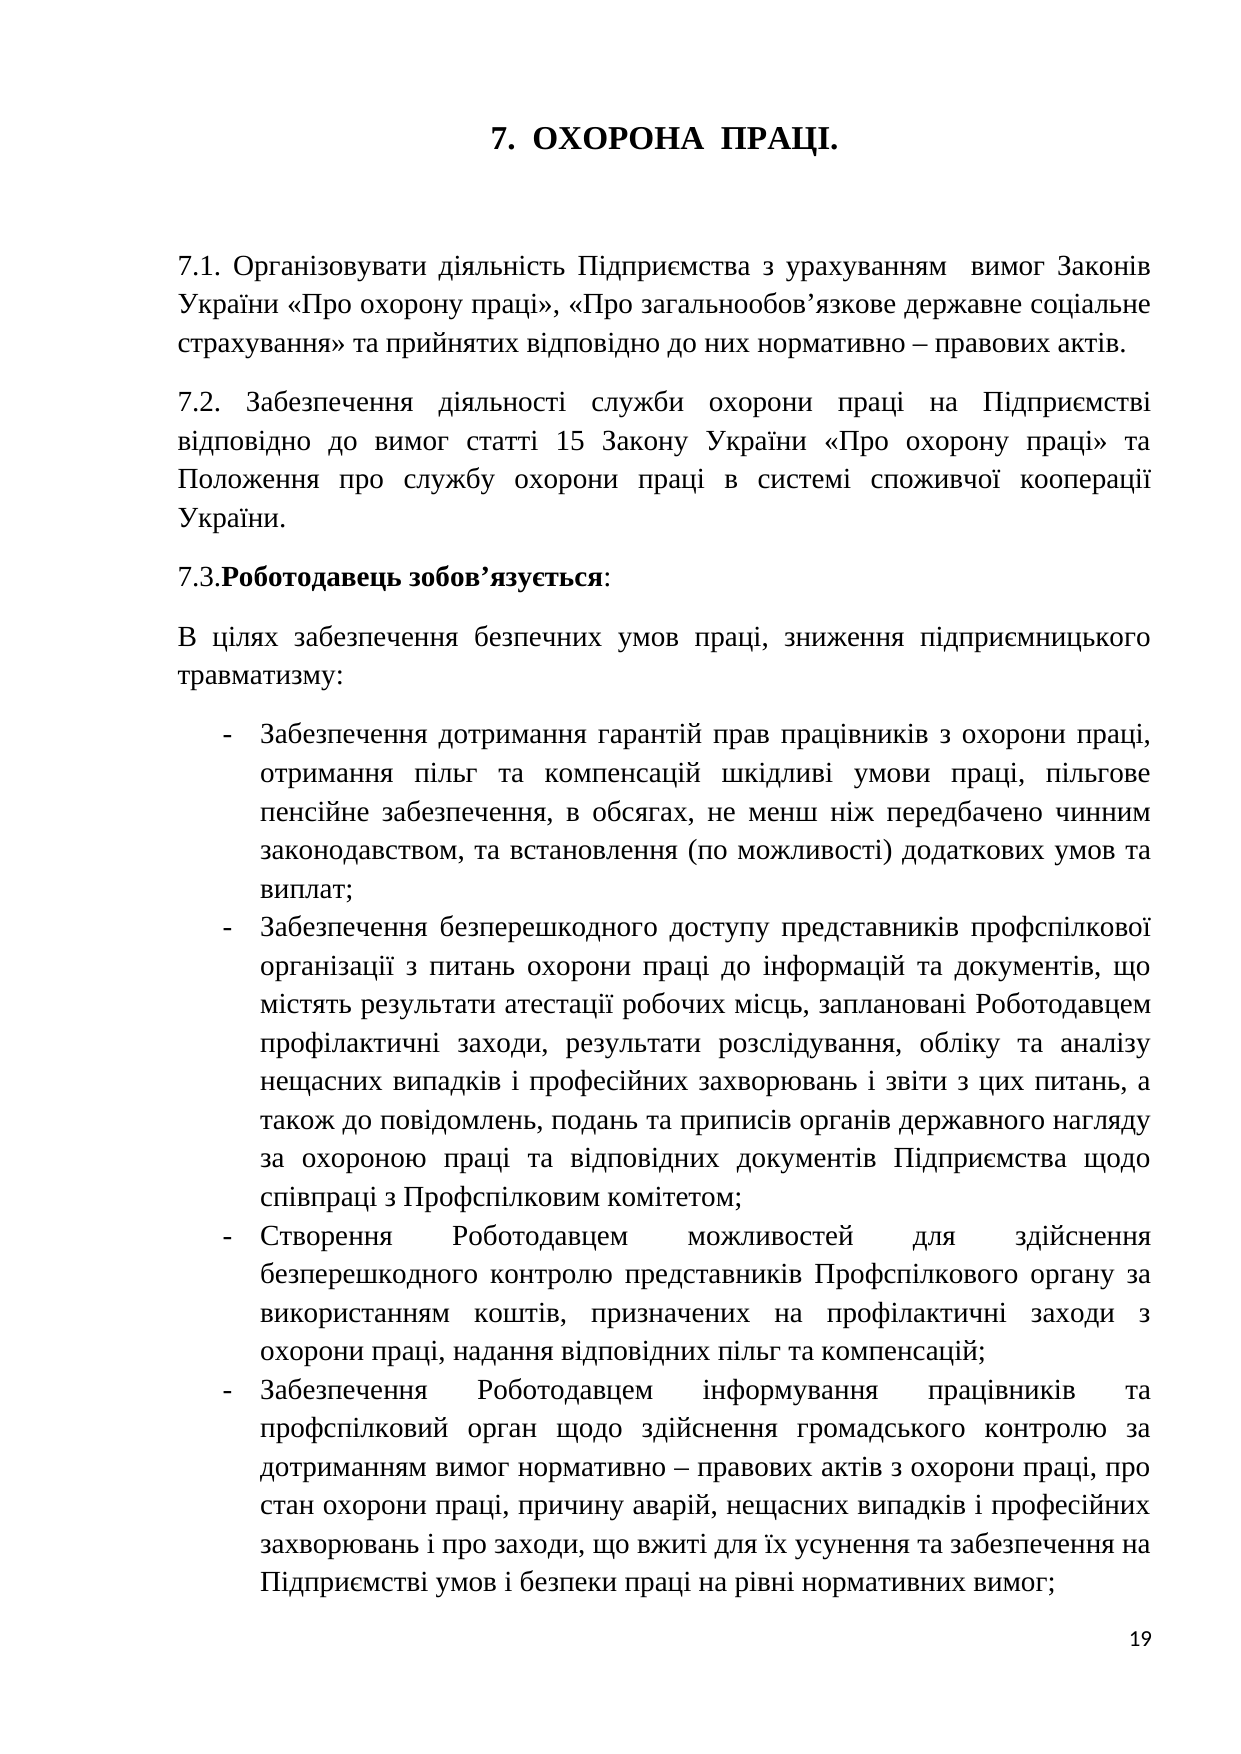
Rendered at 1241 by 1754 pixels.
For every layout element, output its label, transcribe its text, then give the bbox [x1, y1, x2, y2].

list Забезпечення Роботодавцем інформування працівників та профспілковий орган щодо здійснення громадського контролю за дотриманням вимог нормативно – правових актів з охорони праці, про стан охорони праці, причину аварій, нещасних випадків і професійних захворювань і про заходи, що вжиті для їх усунення та забезпечення на Підприємстві умов і безпеки праці на рівні нормативних вимог; [222, 1372, 1152, 1598]
text В цілях забезпечення безпечних умов праці, зниження підприємницького травматизму: [177, 619, 1152, 691]
list Створення Роботодавцем можливостей для здійснення безперешкодного контролю представників Профспілкового органу за використанням коштів, призначених на профілактичні заходи з охорони праці, надання відповідних пільг та компенсацій; [222, 1218, 1152, 1367]
text 7. ОХОРОНА ПРАЦІ. [177, 118, 1152, 156]
list Забезпечення дотримання гарантій прав працівників з охорони праці, отримання пільг та компенсацій шкідливі умови праці, пільгове пенсійне забезпечення, в обсягах, не менш ніж передбачено чинним законодавством, та встановлення (по можливості) додаткових умов та виплат; [222, 717, 1152, 904]
list Забезпечення безперешкодного доступу представників профспілкової організації з питань охорони праці до інформацій та документів, що містять результати атестації робочих місць, заплановані Роботодавцем профілактичні заходи, результати розслідування, обліку та аналізу нещасних випадків і професійних захворювань і звіти з цих питань, а також до повідомлень, подань та приписів органів державного нагляду за охороною праці та відповідних документів Підприємства щодо співпраці з Профспілковим комітетом; [222, 909, 1152, 1213]
text 7.2. Забезпечення діяльності служби охорони праці на Підприємстві відповідно до вимог статті 15 Закону України «Про охорону праці» та Положення про службу охорони праці в системі споживчої кооперації України. [177, 384, 1152, 533]
text 7.3.Роботодавець зобов’язується: [177, 559, 1152, 593]
text 7.1. Організовувати діяльність Підприємства з урахуванням вимог Законів України «Про охорону праці», «Про загальнообов’язкове державне соціальне страхування» та прийнятих відповідно до них нормативно – правових актів. [177, 248, 1152, 358]
